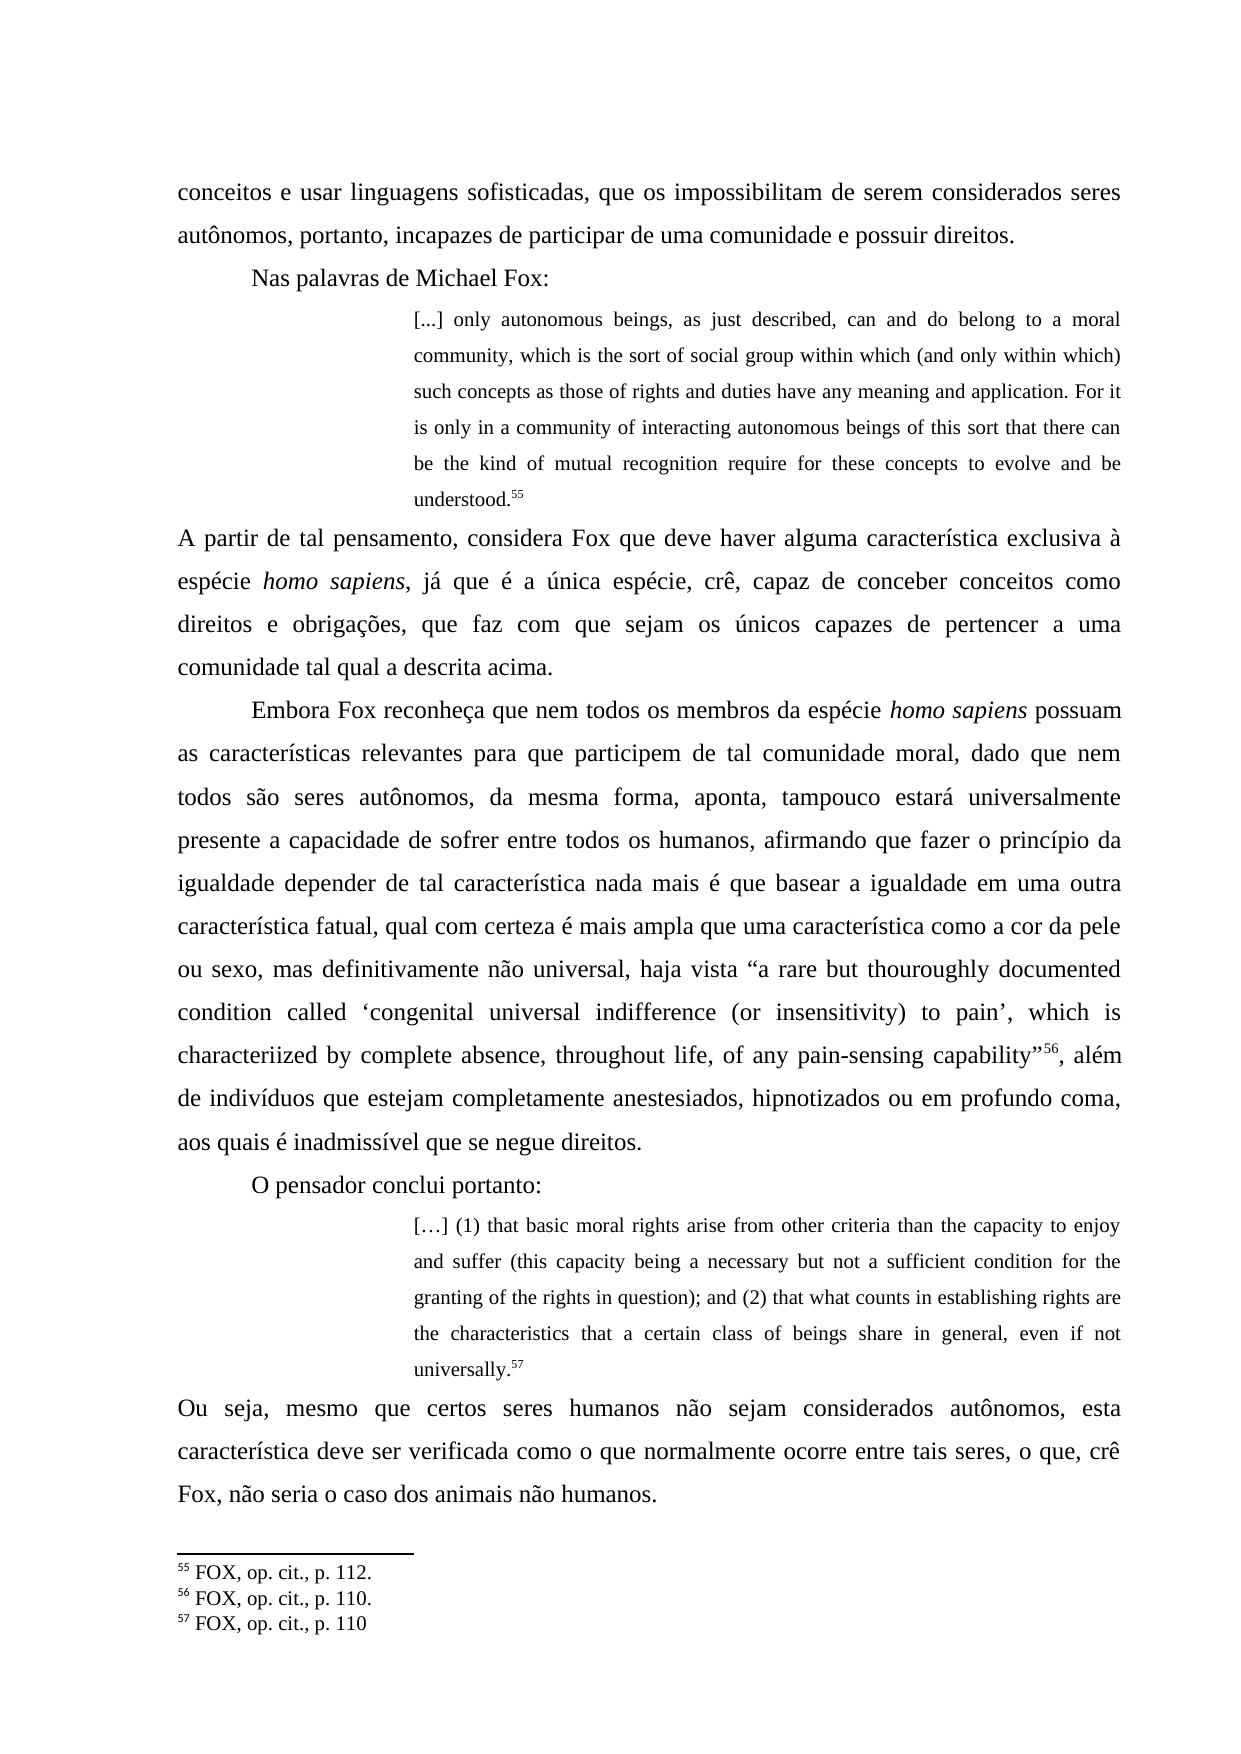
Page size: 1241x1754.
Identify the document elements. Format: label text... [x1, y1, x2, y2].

text […] (1) that basic moral rights arise from other criteria than the capacity to enjoy and suffer (this capacity being a necessary but not a sufficient condition for the granting of the rights in question); and (2) that what counts in establishing rights are the characteristics that a certain class of beings share in general, even if not universally. [413, 1213, 1122, 1381]
text [...] only autonomous beings, as just described, can and do belong to a moral community, which is the sort of social group within which (and only within which) such concepts as those of rights and duties have any meaning and application. For it is only in a community of interacting autonomous beings of this sort that there can be the kind of mutual recognition require for these concepts to evolve and be understood. [413, 307, 1122, 511]
text O pensador conclui portanto: [177, 1170, 1122, 1198]
text Nas palavras de Michael Fox: [177, 263, 1122, 292]
text A partir de tal pensamento, considera Fox que deve haver alguma característica exclusiva à espécie homo sapiens, já que é a única espécie, crê, capaz de conceber conceitos como direitos e obrigações, que faz com que sejam os únicos capazes de pertencer a uma comunidade tal qual a descrita acima. [177, 523, 1122, 681]
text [177, 177, 1122, 249]
text Embora Fox reconheça que nem todos os membros da espécie homo sapiens possuam as características relevantes para que participem de tal comunidade moral, dado que nem todos são seres autônomos, da mesma forma, aponta, tampouco estará universalmente presente a capacidade de sofrer entre todos os humanos, afirmando que fazer o princípio da igualdade depender de tal característica nada mais é que basear a igualdade em uma outra característica fatual, qual com certeza é mais ampla que uma característica como a cor da pele ou sexo, mas definitivamente não universal, haja vista “a rare but thouroughly documented condition called ‘congenital universal indifference (or insensitivity) to pain’, which is characteriized by complete absence, throughout life, of any pain-sensing capability”, além de indivíduos que estejam completamente anestesiados, hipnotizados ou em profundo coma, aos quais é inadmissível que se negue direitos. [177, 695, 1122, 1155]
text Ou seja, mesmo que certos seres humanos não sejam considerados autônomos, esta característica deve ser verificada como o que normalmente ocorre entre tais seres, o que, crê Fox, não seria o caso dos animais não humanos. [177, 1393, 1122, 1508]
